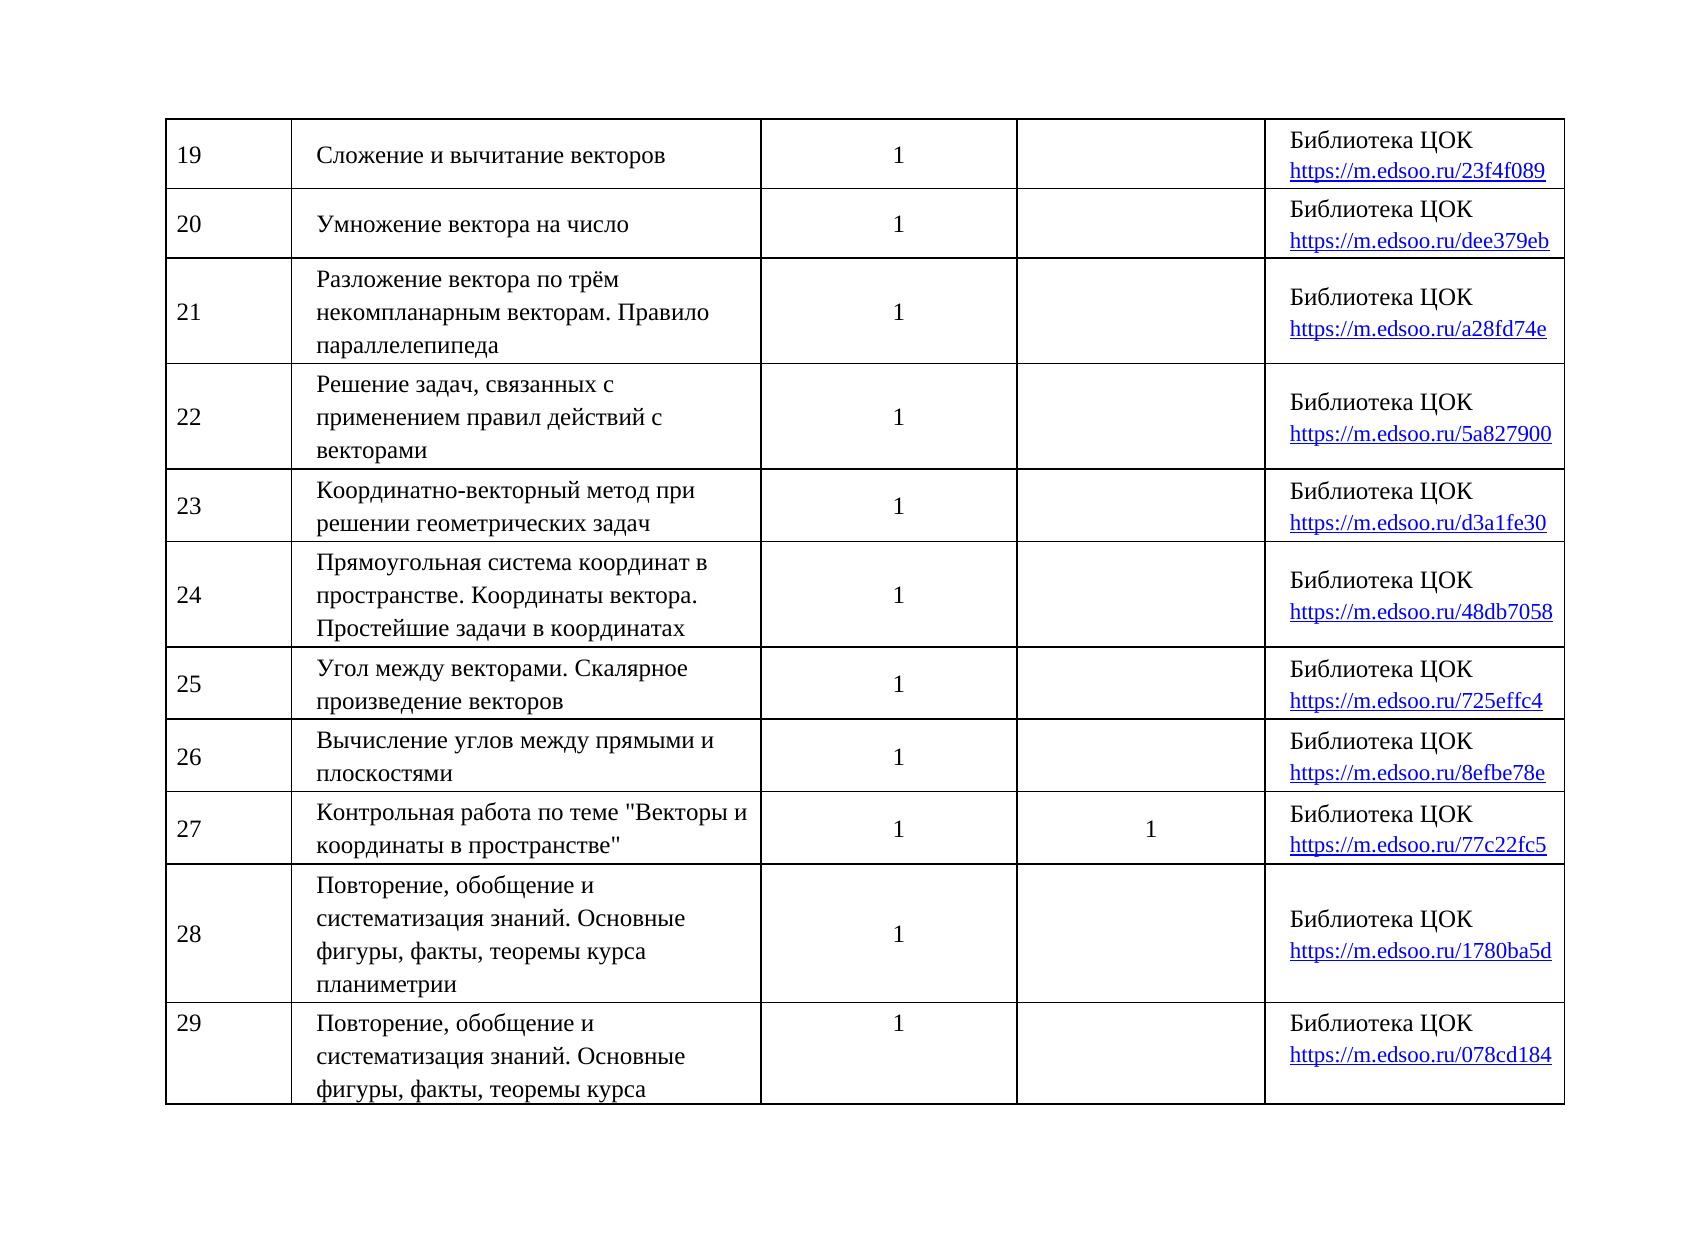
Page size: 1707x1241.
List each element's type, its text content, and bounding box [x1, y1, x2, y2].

table_cell 19 [167, 120, 291, 188]
table_cell Библиотека ЦОК https://m.edsoo.ru/d3a1fe30 [1266, 470, 1564, 541]
table_cell 29 [167, 1003, 291, 1103]
table_cell Библиотека ЦОК https://m.edsoo.ru/1780ba5d [1266, 865, 1564, 1002]
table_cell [1266, 1003, 1564, 1103]
table_cell Библиотека ЦОК https://m.edsoo.ru/725effc4 [1266, 648, 1564, 718]
table_cell 23 [167, 470, 291, 541]
table_cell Координатно-векторный метод при решении геометрических задач [292, 470, 760, 541]
table_cell Прямоугольная система координат в пространстве. Координаты вектора. Простейшие задачи в координатах [292, 542, 760, 646]
table_cell Угол между векторами. Скалярное произведение векторов [292, 648, 760, 718]
table_cell Вычисление углов между прямыми и плоскостями [292, 720, 760, 791]
table_cell 1 [762, 259, 1016, 363]
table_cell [292, 865, 760, 1002]
table_cell [1018, 865, 1264, 1002]
table_cell 1 [762, 120, 1016, 188]
table_cell [1018, 542, 1264, 646]
table_cell 27 [167, 792, 291, 863]
table_cell [1018, 189, 1264, 257]
table_cell [1018, 720, 1264, 791]
table_cell 1 [762, 792, 1016, 863]
table_cell 26 [167, 720, 291, 791]
table_cell 1 [762, 648, 1016, 718]
table_cell Сложение и вычитание векторов [292, 120, 760, 188]
table_cell 21 [167, 259, 291, 363]
table_cell 28 [167, 865, 291, 1002]
table_cell Библиотека ЦОК https://m.edsoo.ru/23f4f089 [1266, 120, 1564, 188]
table_cell 20 [167, 189, 291, 257]
table_cell [1018, 364, 1264, 468]
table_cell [292, 1003, 760, 1103]
table_cell [1018, 259, 1264, 363]
table_cell 22 [167, 364, 291, 468]
table_cell Библиотека ЦОК https://m.edsoo.ru/a28fd74e [1266, 259, 1564, 363]
table_cell Библиотека ЦОК https://m.edsoo.ru/77c22fc5 [1266, 792, 1564, 863]
table_cell Контрольная работа по теме "Векторы и координаты в пространстве" [292, 792, 760, 863]
table_cell Решение задач, связанных с применением правил действий с векторами [292, 364, 760, 468]
table_cell Библиотека ЦОК https://m.edsoo.ru/dee379eb [1266, 189, 1564, 257]
table_cell 1 [1018, 792, 1264, 863]
table_cell [1018, 470, 1264, 541]
table_cell 1 [762, 364, 1016, 468]
table_cell Библиотека ЦОК https://m.edsoo.ru/8efbe78e [1266, 720, 1564, 791]
table_cell 1 [762, 720, 1016, 791]
table_cell [1018, 1003, 1264, 1103]
table_cell 1 [762, 865, 1016, 1002]
table_cell [1018, 120, 1264, 188]
table_cell 24 [167, 542, 291, 646]
table_cell 1 [762, 542, 1016, 646]
table_cell 1 [762, 189, 1016, 257]
table_cell Библиотека ЦОК https://m.edsoo.ru/48db7058 [1266, 542, 1564, 646]
table_cell 1 [762, 1003, 1016, 1103]
table_cell Умножение вектора на число [292, 189, 760, 257]
table_cell [1018, 648, 1264, 718]
table_cell 25 [167, 648, 291, 718]
table_cell Разложение вектора по трём некомпланарным векторам. Правило параллелепипеда [292, 259, 760, 363]
table_cell 1 [762, 470, 1016, 541]
table_cell Библиотека ЦОК https://m.edsoo.ru/5a827900 [1266, 364, 1564, 468]
